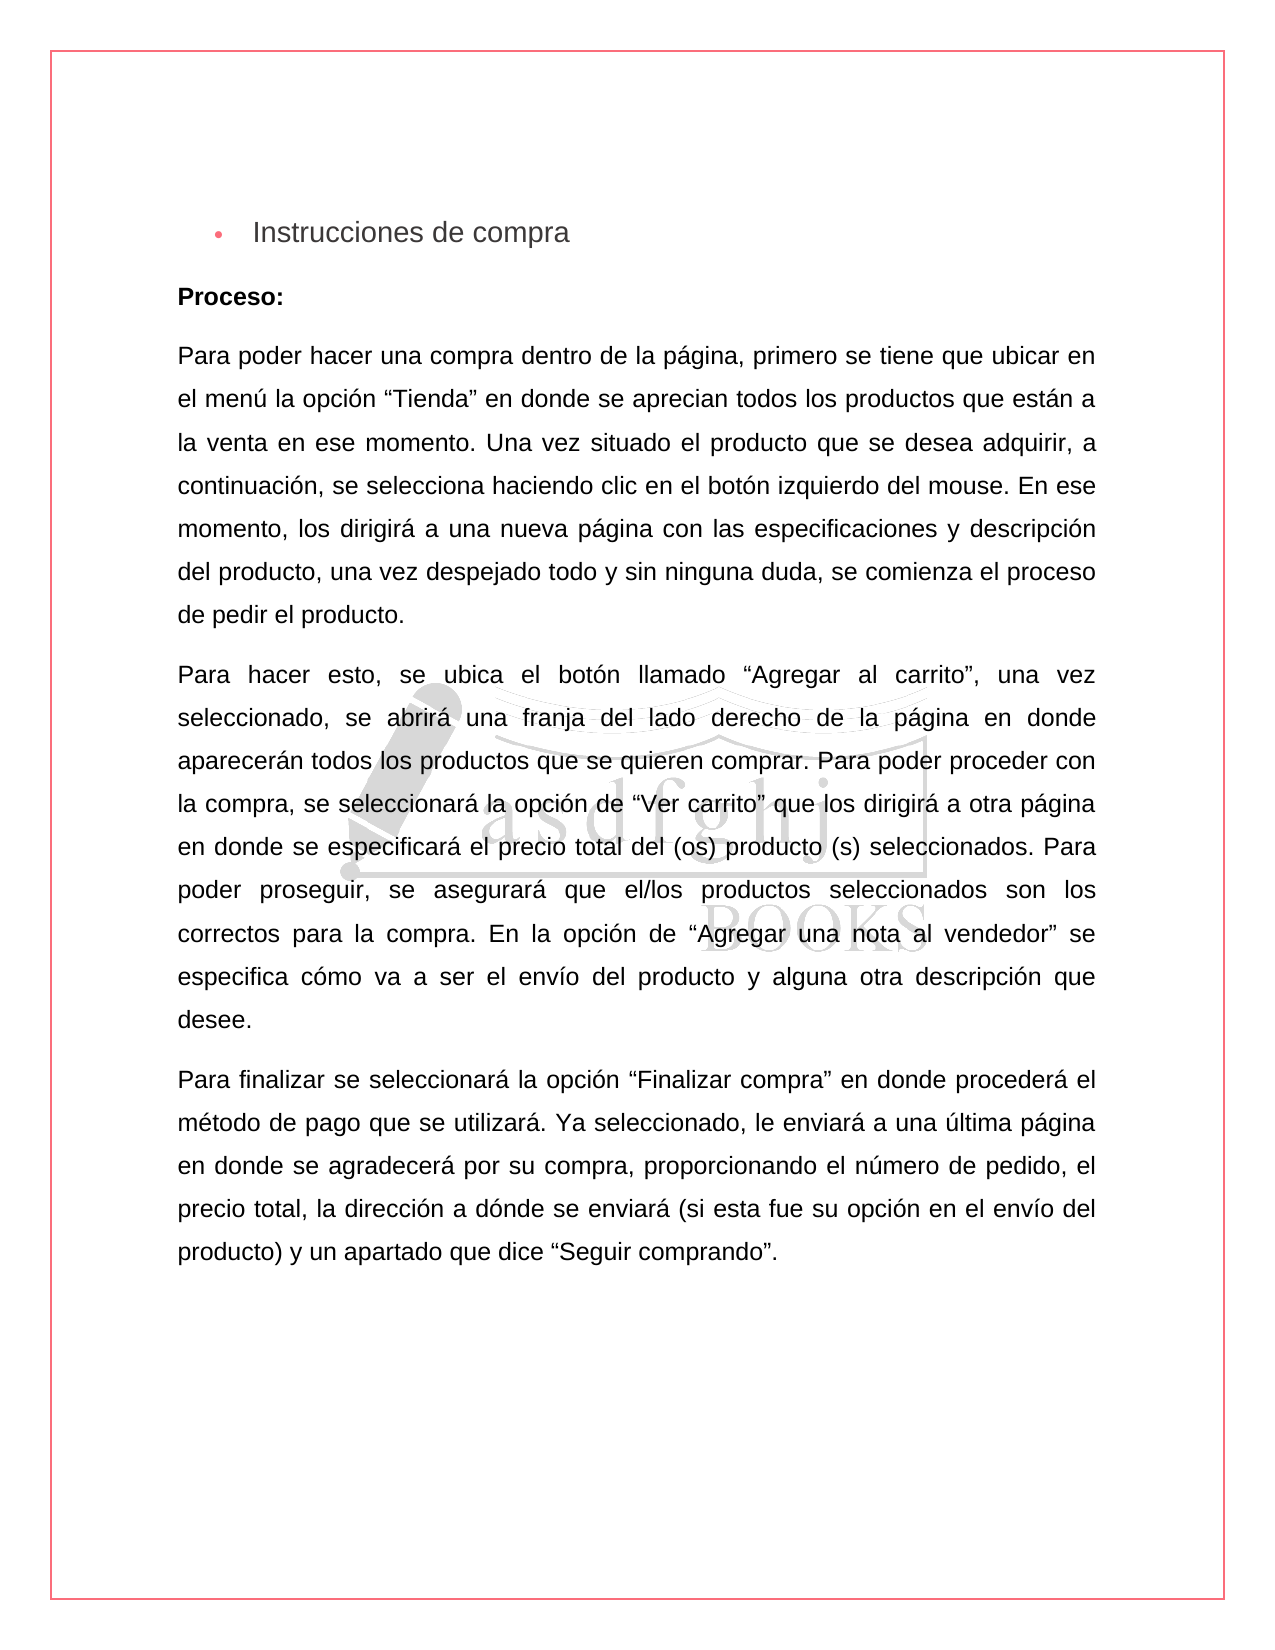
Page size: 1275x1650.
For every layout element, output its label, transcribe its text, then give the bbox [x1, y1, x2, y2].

text Proceso: [177, 282, 1098, 310]
text Para hacer esto, se ubica el botón llamado “Agregar al carrito”, una vez seleccionado, se abrirá una franja del lado derecho de la página en donde aparecerán todos los productos que se quieren comprar. Para poder proceder con la compra, se seleccionará la opción de “Ver carrito” que los dirigirá a otra página en donde se especificará el precio total del (os) producto (s) seleccionados. Para poder proseguir, se asegurará que el/los productos seleccionados son los correctos para la compra. En la opción de “Agregar una nota al vendedor” se especifica cómo va a ser el envío del producto y alguna otra descripción que desee. [177, 660, 1098, 1034]
list Instrucciones de compra [215, 214, 1098, 248]
text Para poder hacer una compra dentro de la página, primero se tiene que ubicar en el menú la opción “Tienda” en donde se aprecian todos los productos que están a la venta en ese momento. Una vez situado el producto que se desea adquirir, a continuación, se selecciona haciendo clic en el botón izquierdo del mouse. En ese momento, los dirigirá a una nueva página con las especificaciones y descripción del producto, una vez despejado todo y sin ninguna duda, se comienza el proceso de pedir el producto. [177, 341, 1098, 629]
text Para finalizar se seleccionará la opción “Finalizar compra” en donde procederá el método de pago que se utilizará. Ya seleccionado, le enviará a una última página en donde se agradecerá por su compra, proporcionando el número de pedido, el precio total, la dirección a dónde se enviará (si esta fue su opción en el envío del producto) y un apartado que dice “Seguir comprando”. [177, 1065, 1098, 1266]
